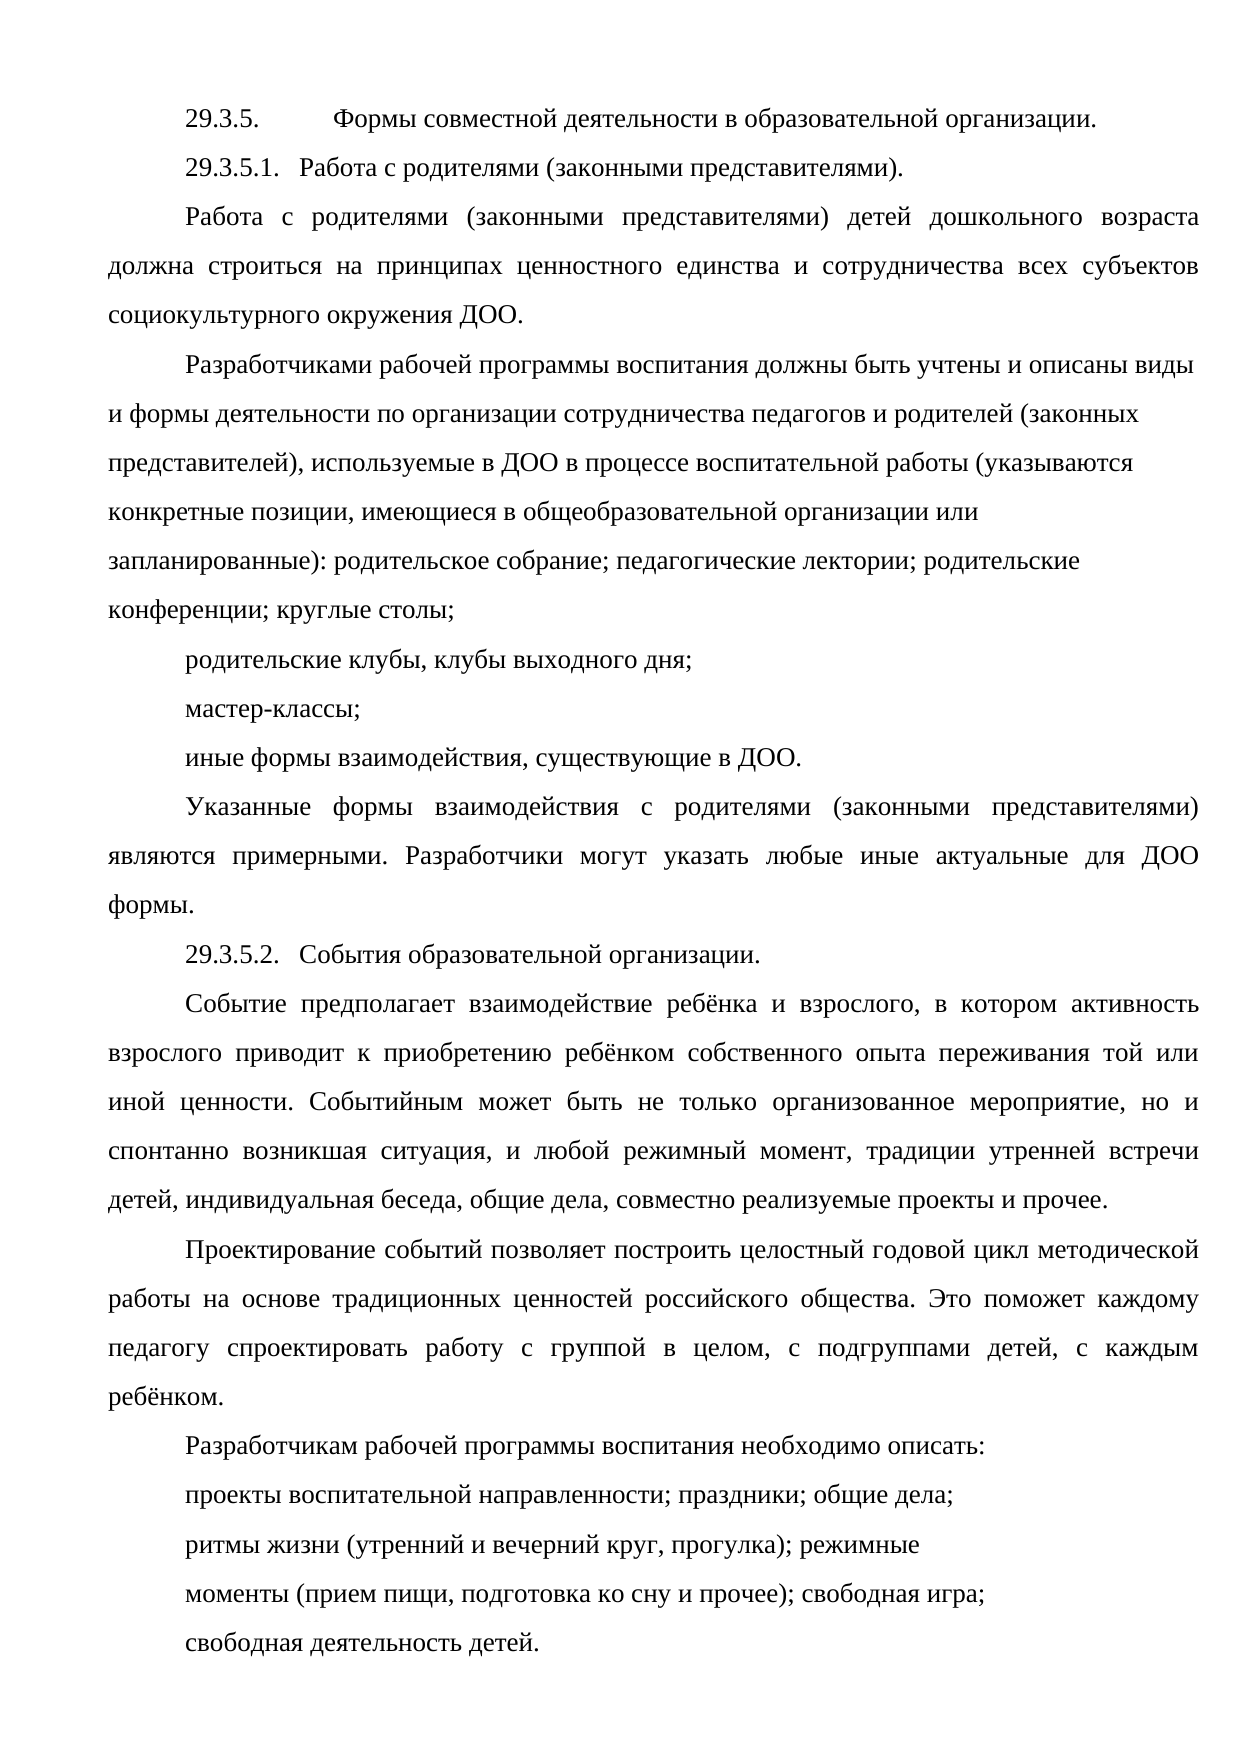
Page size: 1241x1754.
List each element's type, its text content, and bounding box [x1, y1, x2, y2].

text Разработчикам рабочей программы воспитания необходимо описать: проекты воспитательной направленности; праздники; общие дела; [185, 1429, 1067, 1510]
list Работа с родителями (законными представителями). [108, 151, 1200, 182]
text Работа с родителями (законными представителями) детей дошкольного возраста должна строиться на принципах ценностного единства и сотрудничества всех субъектов социокультурного окружения ДОО. [108, 200, 1200, 330]
text Событие предполагает взаимодействие ребёнка и взрослого, в котором активность взрослого приводит к приобретению ребёнком собственного опыта переживания той или иной ценности. Событийным может быть не только организованное мероприятие, но и спонтанно возникшая ситуация, и любой режимный момент, традиции утренней встречи детей, индивидуальная беседа, общие дела, совместно реализуемые проекты и прочее. [108, 987, 1200, 1215]
text Указанные формы взаимодействия с родителями (законными представителями) являются примерными. Разработчики могут указать любые иные актуальные для ДОО формы. [108, 790, 1200, 920]
text ритмы жизни (утренний и вечерний круг, прогулка); режимные моменты (прием пищи, подготовка ко сну и прочее); свободная игра; свободная деятельность детей. [185, 1528, 1000, 1657]
list События образовательной организации. [108, 938, 1200, 969]
list Формы совместной деятельности в образовательной организации. [108, 102, 1200, 133]
text Разработчиками рабочей программы воспитания должны быть учтены и описаны виды и формы деятельности по организации сотрудничества педагогов и родителей (законных представителей), используемые в ДОО в процессе воспитательной работы (указываются конкретные позиции, имеющиеся в общеобразовательной организации или запланированные): родительское собрание; педагогические лектории; родительские конференции; круглые столы; [108, 348, 1200, 625]
text Проектирование событий позволяет построить целостный годовой цикл методической работы на основе традиционных ценностей российского общества. Это поможет каждому педагогу спроектировать работу с группой в целом, с подгруппами детей, с каждым ребёнком. [108, 1233, 1200, 1411]
text иные формы взаимодействия, существующие в ДОО. [108, 741, 1200, 772]
text родительские клубы, клубы выходного дня; мастер-классы; [185, 643, 754, 723]
